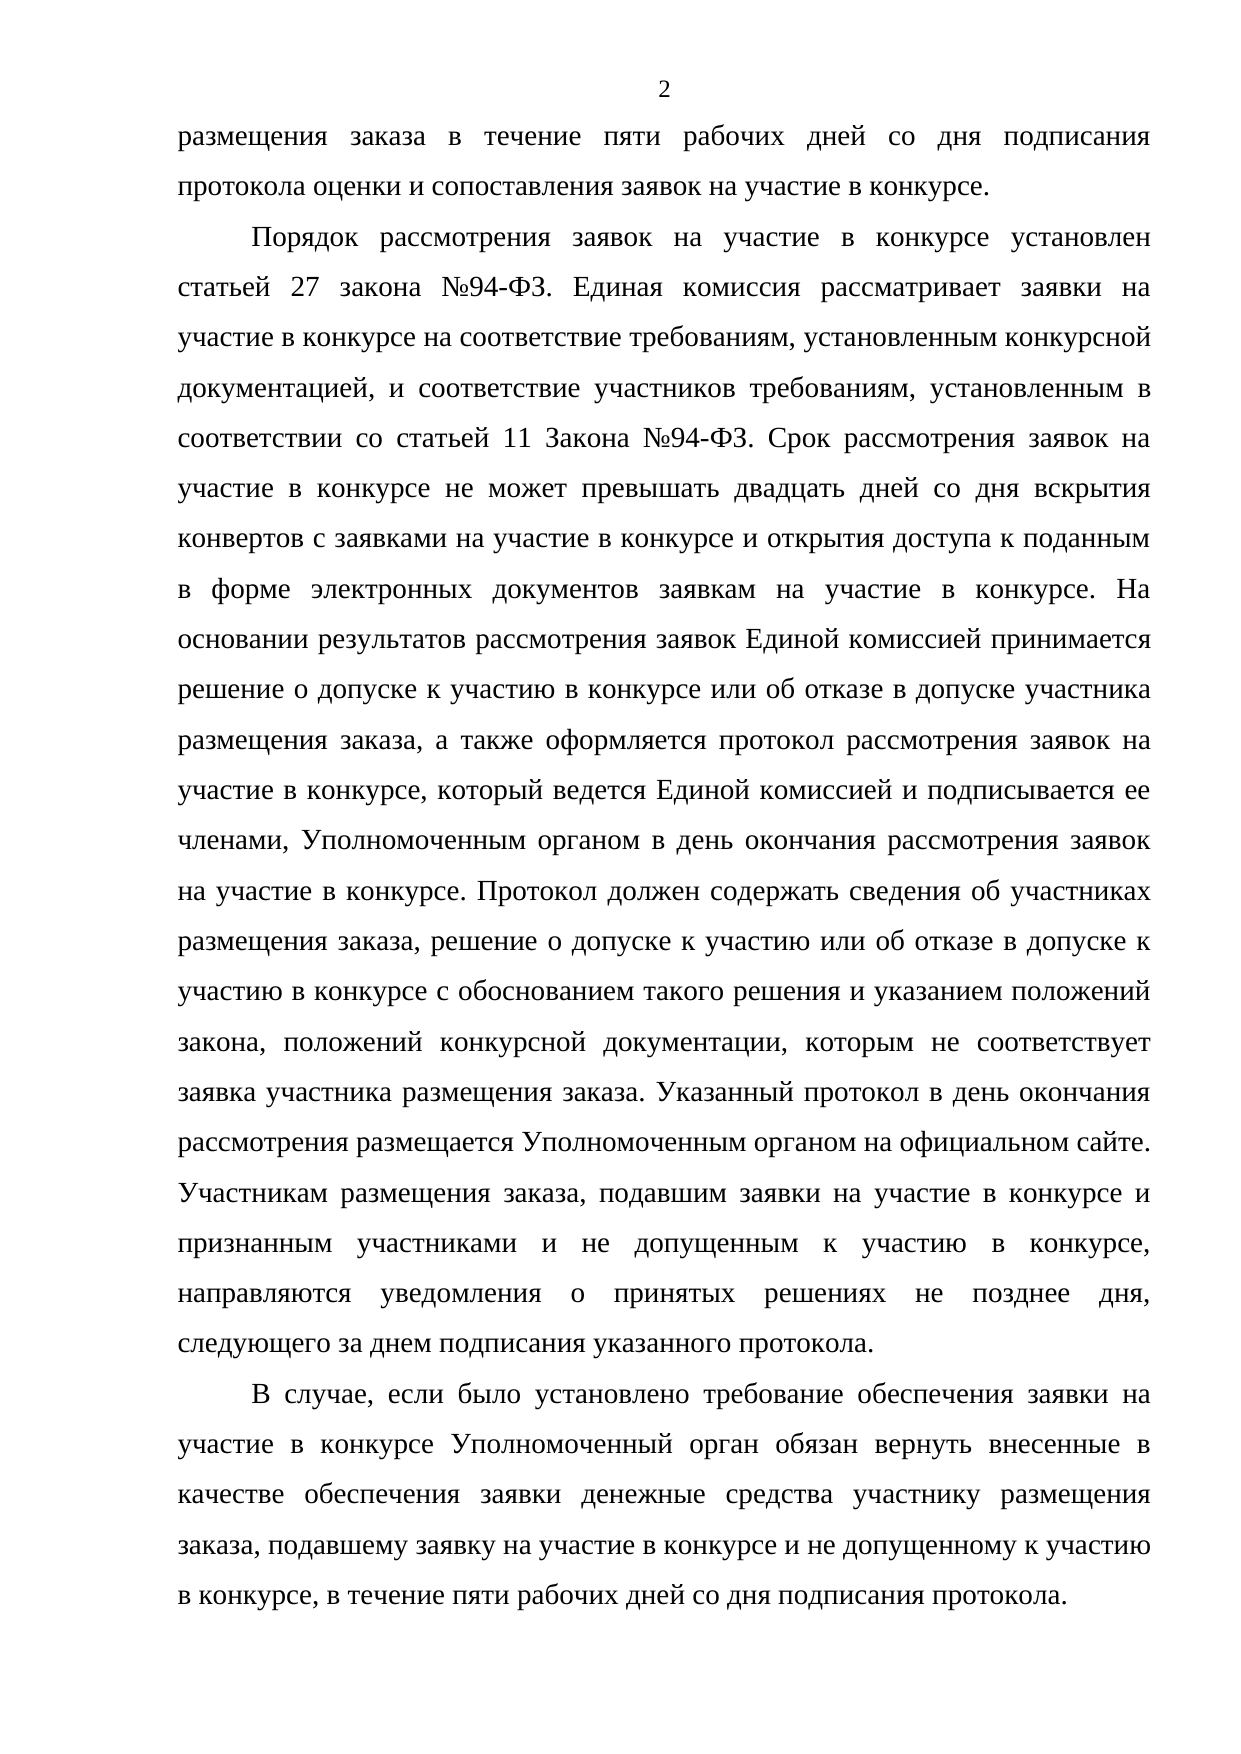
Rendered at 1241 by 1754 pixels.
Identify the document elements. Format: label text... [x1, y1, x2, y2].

text Порядок рассмотрения заявок на участие в конкурсе установлен статьей 27 закона №94-ФЗ. Единая комиссия рассматривает заявки на участие в конкурсе на соответствие требованиям, установленным конкурсной документацией, и соответствие участников требованиям, установленным в соответствии со статьей 11 Закона №94-ФЗ. Срок рассмотрения заявок на участие в конкурсе не может превышать двадцать дней со дня вскрытия конвертов с заявками на участие в конкурсе и открытия доступа к поданным в форме электронных документов заявкам на участие в конкурсе. На основании результатов рассмотрения заявок Единой комиссией принимается решение о допуске к участию в конкурсе или об отказе в допуске участника размещения заказа, а также оформляется протокол рассмотрения заявок на участие в конкурсе, который ведется Единой комиссией и подписывается ее членами, Уполномоченным органом в день окончания рассмотрения заявок на участие в конкурсе. Протокол должен содержать сведения об участниках размещения заказа, решение о допуске к участию или об отказе в допуске к участию в конкурсе с обоснованием такого решения и указанием положений закона, положений конкурсной документации, которым не соответствует заявка участника размещения заказа. Указанный протокол в день окончания рассмотрения размещается Уполномоченным органом на официальном сайте. Участникам размещения заказа, подавшим заявки на участие в конкурсе и признанным участниками и не допущенным к участию в конкурсе, направляются уведомления о принятых решениях не позднее дня, следующего за днем подписания указанного протокола. [177, 219, 1152, 1359]
text В случае, если было установлено требование обеспечения заявки на участие в конкурсе Уполномоченный орган обязан вернуть внесенные в качестве обеспечения заявки денежные средства участнику размещения заказа, подавшему заявку на участие в конкурсе и не допущенному к участию в конкурсе, в течение пяти рабочих дней со дня подписания протокола. [177, 1376, 1152, 1611]
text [177, 118, 1152, 202]
